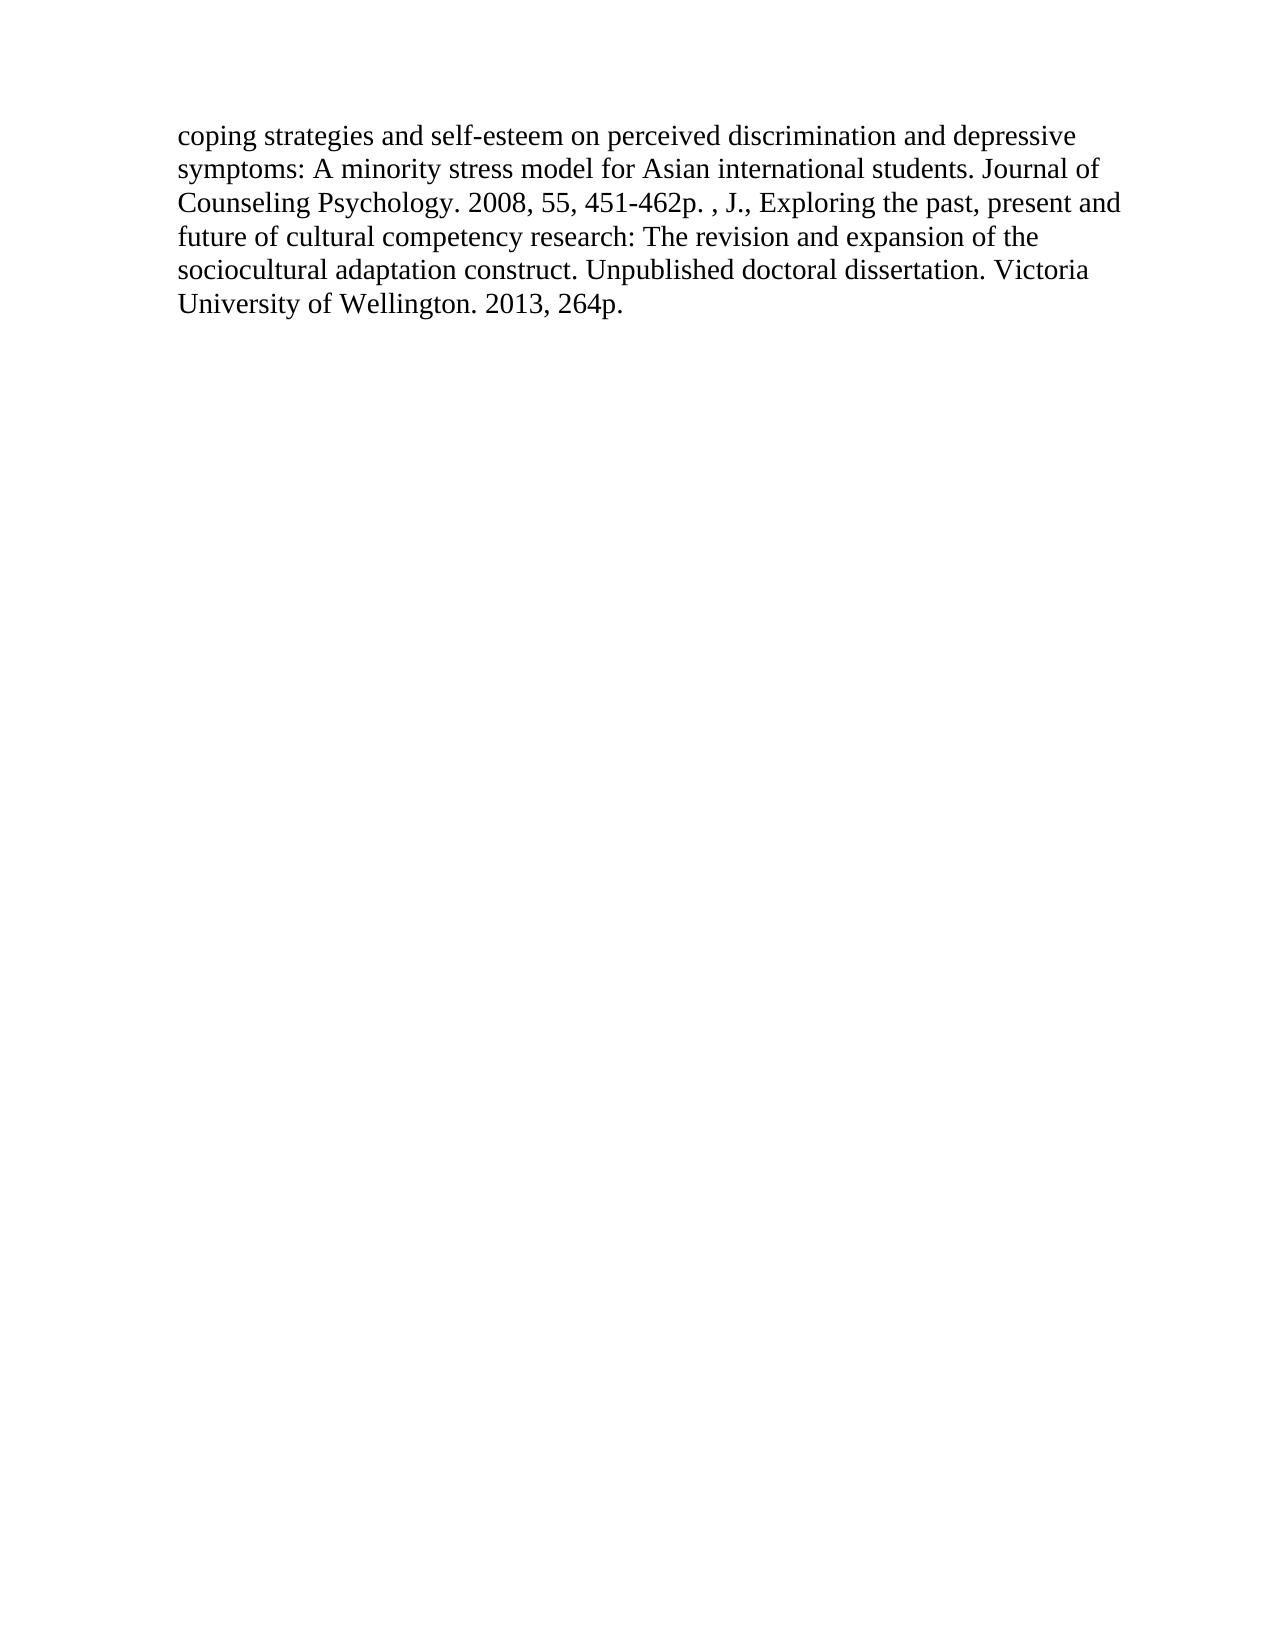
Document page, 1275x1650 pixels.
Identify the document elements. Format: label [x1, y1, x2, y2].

text [177, 118, 1186, 319]
